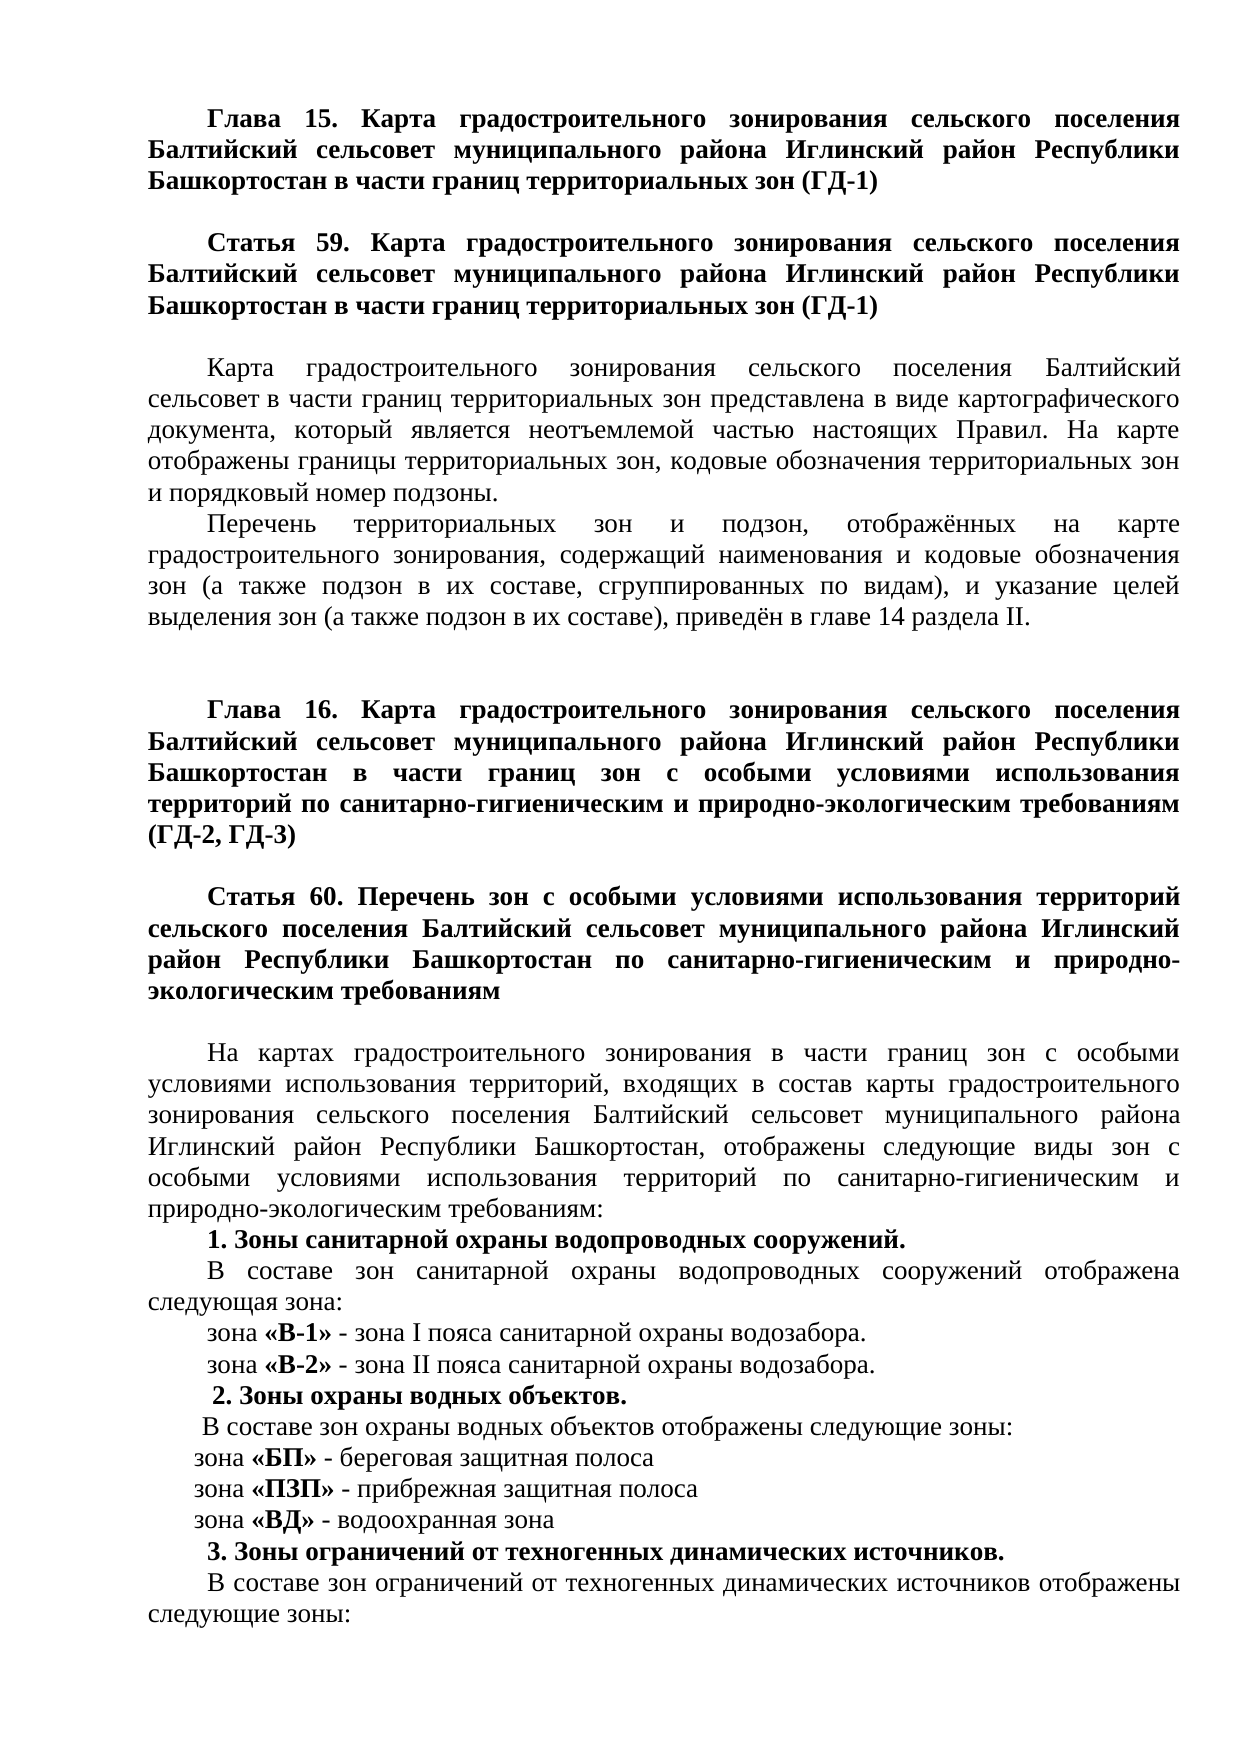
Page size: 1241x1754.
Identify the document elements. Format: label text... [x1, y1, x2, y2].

text Карта градостроительного зонирования сельского поселения Балтийский сельсовет в части границ территориальных зон представлена в виде картографического документа, который является неотъемлемой частью настоящих Правил. На карте отображены границы территориальных зон, кодовые обозначения территориальных зон и порядковый номер подзоны. [148, 351, 1181, 507]
text зона «ВД» - водоохранная зона [148, 1503, 1181, 1534]
text зона «В-1» - зона I пояса санитарной охраны водозабора. [148, 1317, 1181, 1348]
text На картах градостроительного зонирования в части границ зон с особыми условиями использования территорий, входящих в состав карты градостроительного зонирования сельского поселения Балтийский сельсовет муниципального района Иглинский район Республики Башкортостан, отображены следующие виды зон с особыми условиями использования территорий по санитарно-гигиеническим и природно-экологическим требованиям: [148, 1036, 1181, 1223]
text Статья 60. Перечень зон с особыми условиями использования территорий сельского поселения Балтийский сельсовет муниципального района Иглинский район Республики Башкортостан по санитарно-гигиеническим и природно-экологическим требованиям [148, 881, 1181, 1005]
text зона «БП» - береговая защитная полоса [148, 1441, 1181, 1472]
text 2. Зоны охраны водных объектов. [148, 1379, 1181, 1410]
text зона «ПЗП» - прибрежная защитная полоса [148, 1472, 1181, 1503]
text В составе зон охраны водных объектов отображены следующие зоны: [148, 1410, 1181, 1441]
text Перечень территориальных зон и подзон, отображённых на карте градостроительного зонирования, содержащий наименования и кодовые обозначения зон (а также подзон в их составе, сгруппированных по видам), и указание целей выделения зон (а также подзон в их составе), приведён в главе 14 раздела II. [148, 507, 1181, 631]
text В составе зон санитарной охраны водопроводных сооружений отображена следующая зона: [148, 1254, 1181, 1317]
text Статья 59. Карта градостроительного зонирования сельского поселения Балтийский сельсовет муниципального района Иглинский район Республики Башкортостан в части границ территориальных зон (ГД-1) [148, 226, 1181, 320]
text В составе зон ограничений от техногенных динамических источников отображены следующие зоны: [148, 1566, 1181, 1628]
text 1. Зоны санитарной охраны водопроводных сооружений. [148, 1223, 1181, 1254]
text Глава 16. Карта градостроительного зонирования сельского поселения Балтийский сельсовет муниципального района Иглинский район Республики Башкортостан в части границ зон с особыми условиями использования территорий по санитарно-гигиеническим и природно-экологическим требованиям (ГД-2, ГД-3) [148, 694, 1181, 849]
text 3. Зоны ограничений от техногенных динамических источников. [148, 1534, 1181, 1566]
text Глава 15. Карта градостроительного зонирования сельского поселения Балтийский сельсовет муниципального района Иглинский район Республики Башкортостан в части границ территориальных зон (ГД-1) [148, 102, 1181, 195]
text зона «В-2» - зона II пояса санитарной охраны водозабора. [148, 1348, 1181, 1379]
